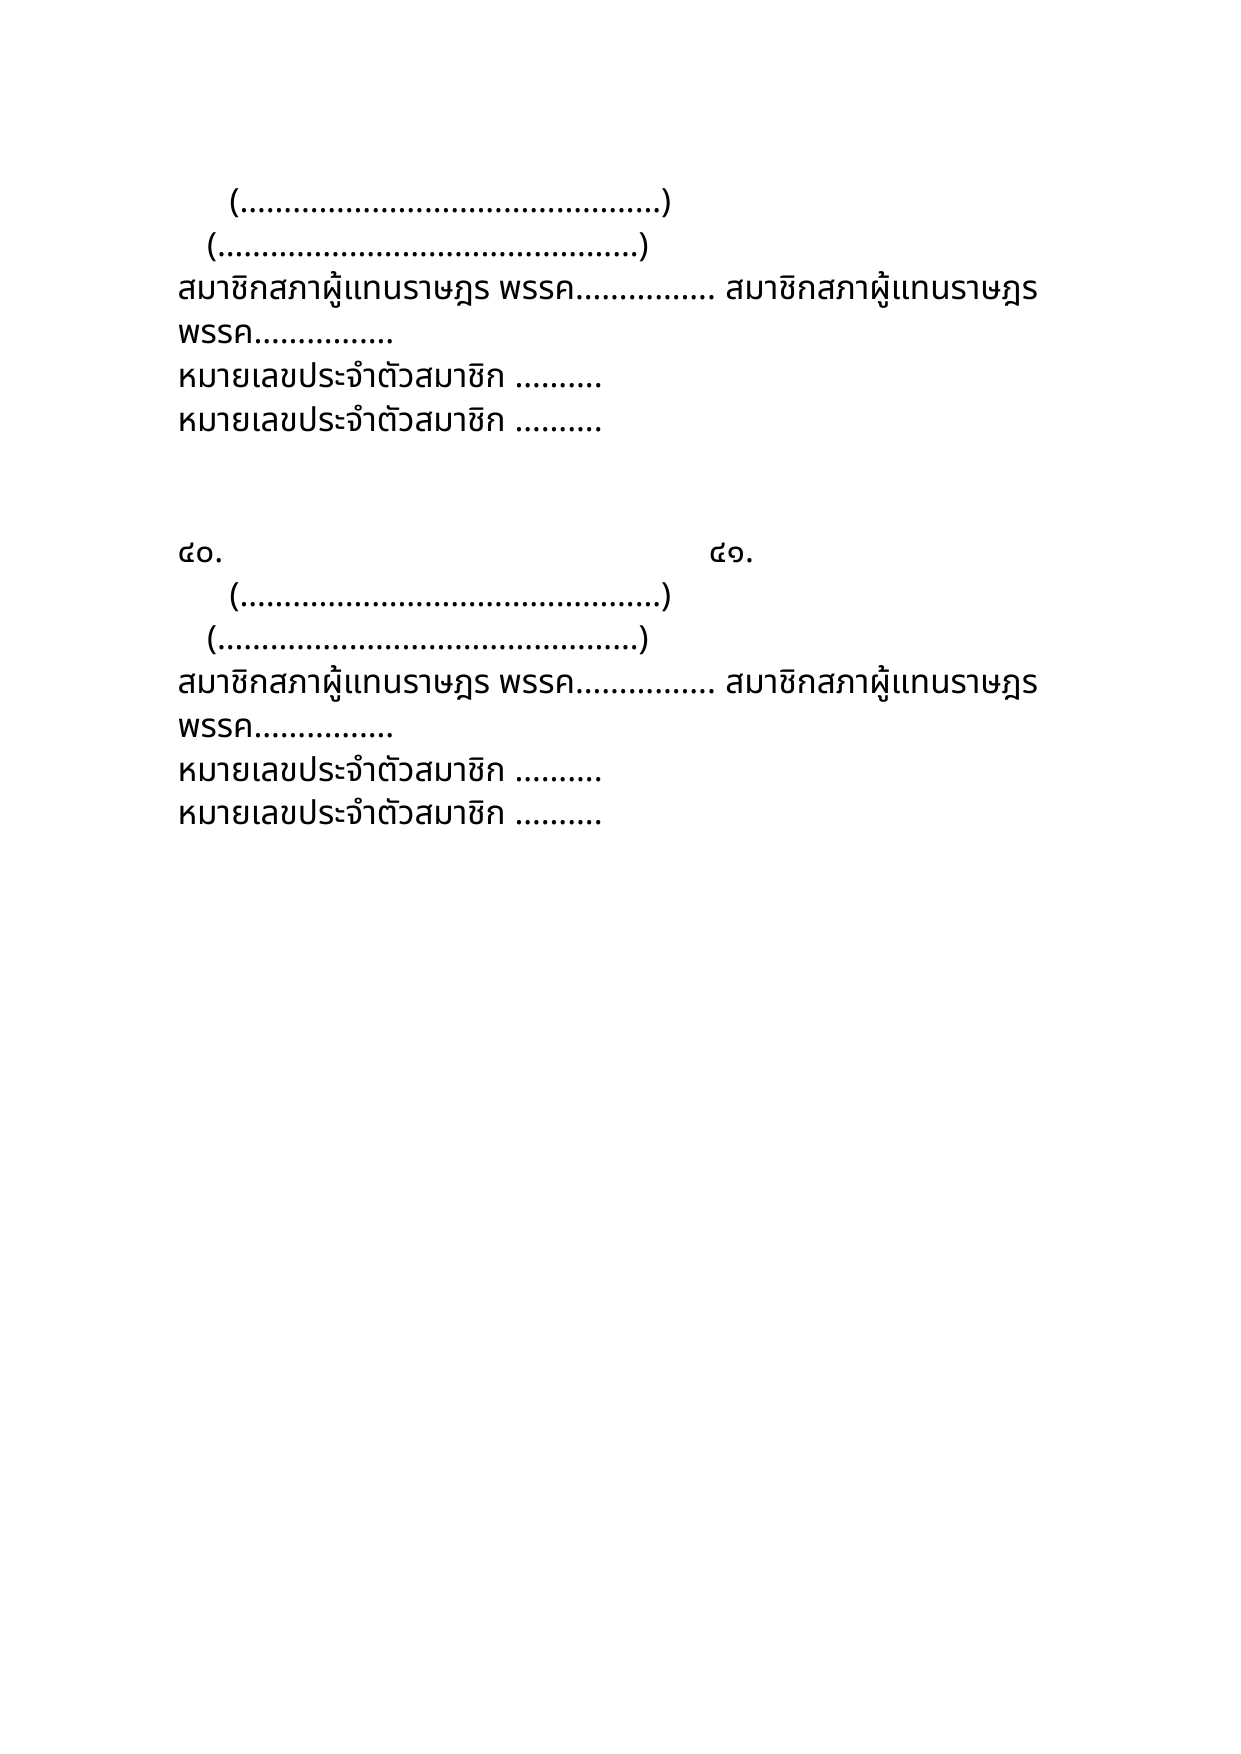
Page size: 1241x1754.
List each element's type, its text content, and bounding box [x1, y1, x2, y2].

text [177, 352, 1122, 440]
text ๔๐. ๔๑. [177, 527, 1122, 571]
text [177, 265, 1122, 352]
text หมายเลขประจำตัวสมาชิก ………. หมายเลขประจำตัวสมาชิก ………. [177, 746, 1122, 833]
text (…………………………………………) (…………………………………………) [177, 177, 1122, 265]
text สมาชิกสภาผู้แทนราษฎร พรรค……………. สมาชิกสภาผู้แทนราษฎร พรรค……………. [177, 658, 1122, 746]
text (…………………………………………) (…………………………………………) [177, 571, 1122, 658]
